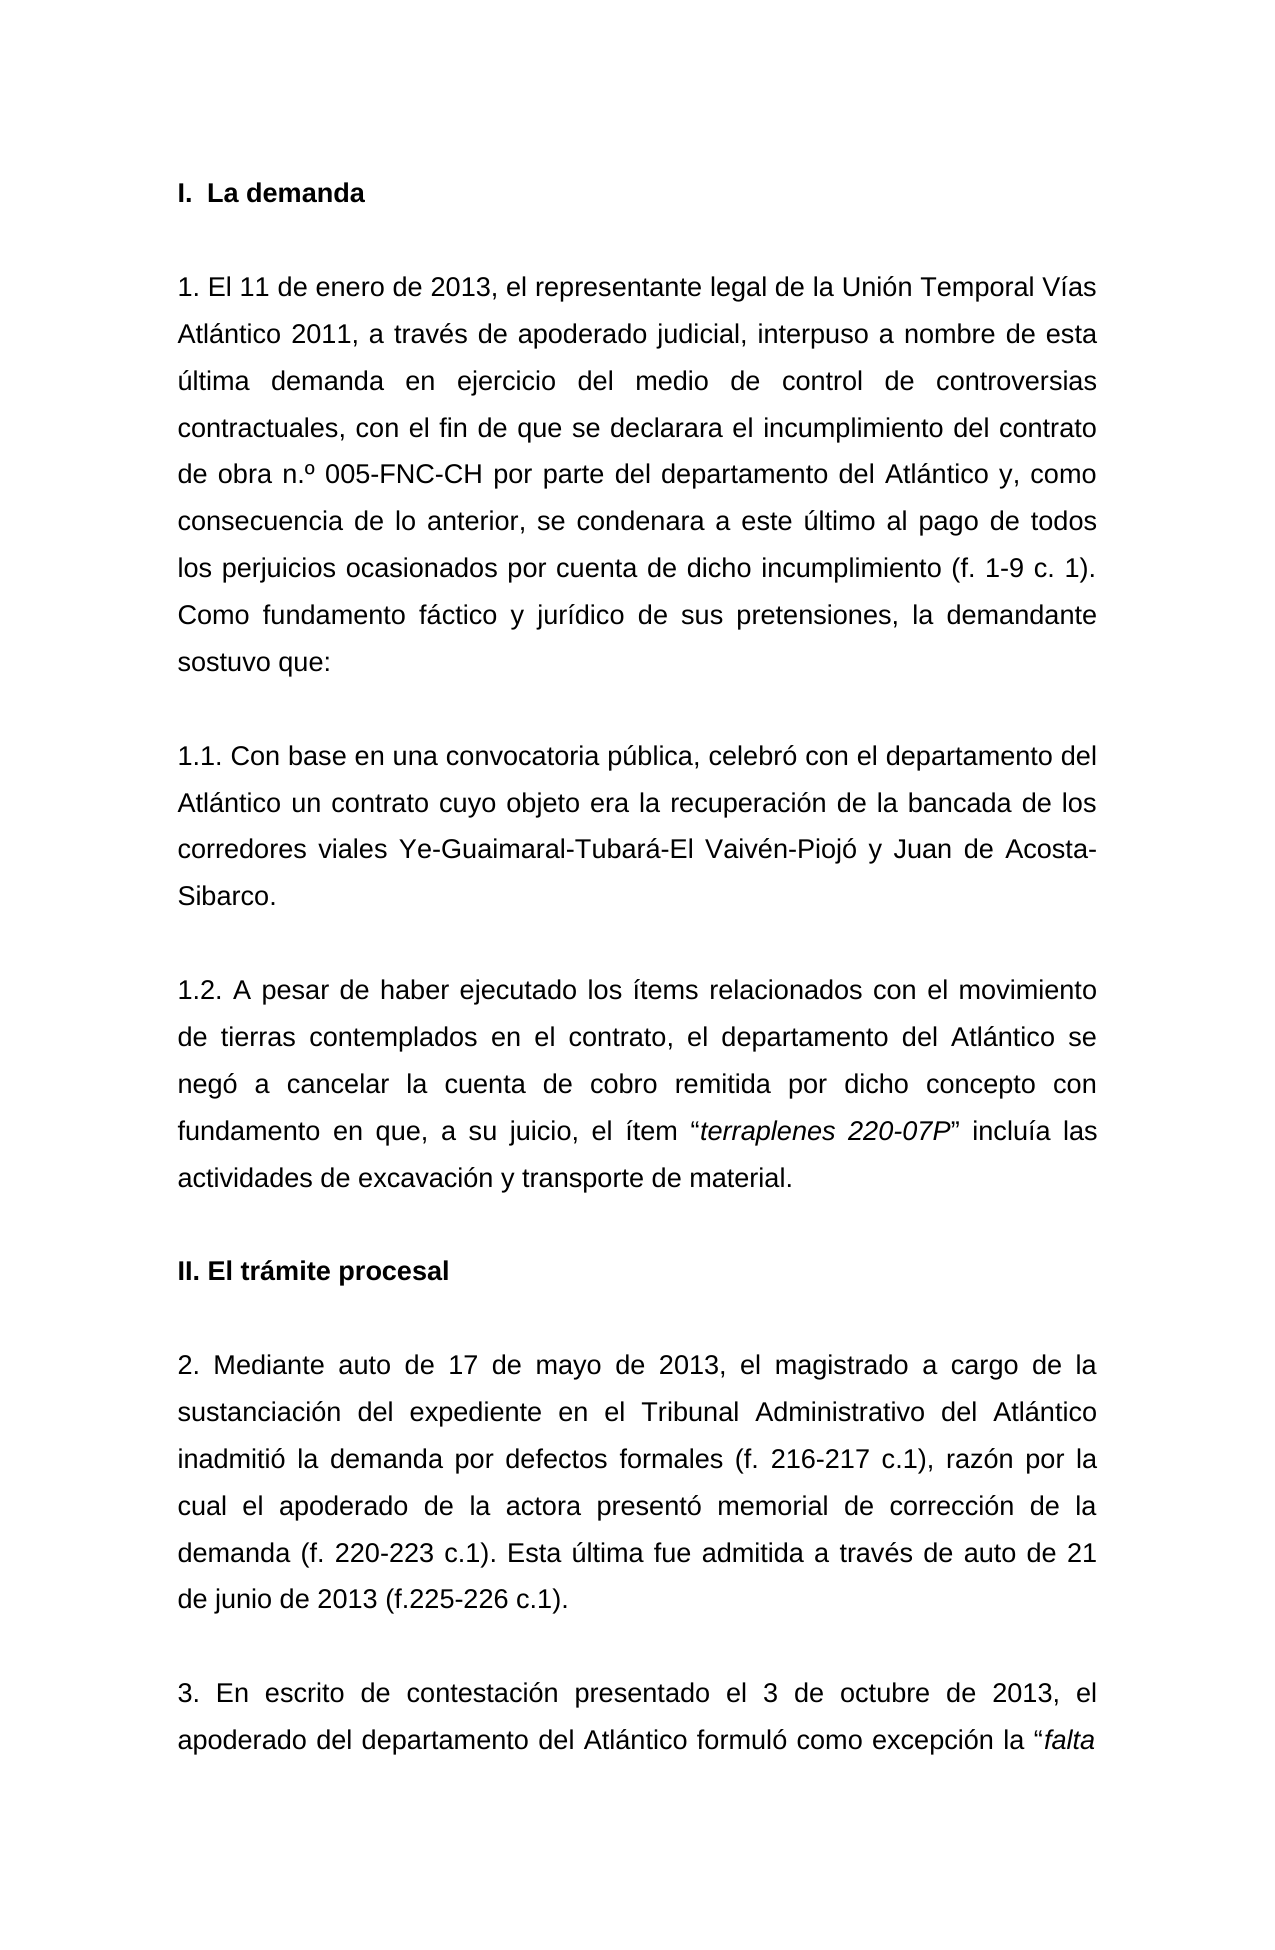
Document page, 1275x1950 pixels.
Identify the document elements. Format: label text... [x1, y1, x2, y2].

text II. El trámite procesal [177, 1255, 1098, 1287]
text 1.1. Con base en una convocatoria pública, celebró con el departamento del Atlántico un contrato cuyo objeto era la recuperación de la bancada de los corredores viales Ye-Guaimaral-Tubará-El Vaivén-Piojó y Juan de Acosta-Sibarco. [177, 740, 1098, 912]
text 2. Mediante auto de 17 de mayo de 2013, el magistrado a cargo de la sustanciación del expediente en el Tribunal Administrativo del Atlántico inadmitió la demanda por defectos formales (f. 216-217 c.1), razón por la cual el apoderado de la actora presentó memorial de corrección de la demanda (f. 220-223 c.1). Esta última fue admitida a través de auto de 21 de junio de 2013 (f.225-226 c.1). [177, 1349, 1098, 1615]
text 1. El 11 de enero de 2013, el representante legal de la Unión Temporal Vías Atlántico 2011, a través de apoderado judicial, interpuso a nombre de esta última demanda en ejercicio del medio de control de controversias contractuales, con el fin de que se declarara el incumplimiento del contrato de obra n.º 005-FNC-CH por parte del departamento del Atlántico y, como consecuencia de lo anterior, se condenara a este último al pago de todos los perjuicios ocasionados por cuenta de dicho incumplimiento (f. 1-9 c. 1). Como fundamento fáctico y jurídico de sus pretensiones, la demandante sostuvo que: [177, 271, 1098, 677]
text 1.2. A pesar de haber ejecutado los ítems relacionados con el movimiento de tierras contemplados en el contrato, el departamento del Atlántico se negó a cancelar la cuenta de cobro remitida por dicho concepto con fundamento en que, a su juicio, el ítem “terraplenes 220-07P” incluía las actividades de excavación y transporte de material. [177, 974, 1098, 1193]
list La demanda [177, 177, 1092, 208]
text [177, 1677, 1098, 1755]
